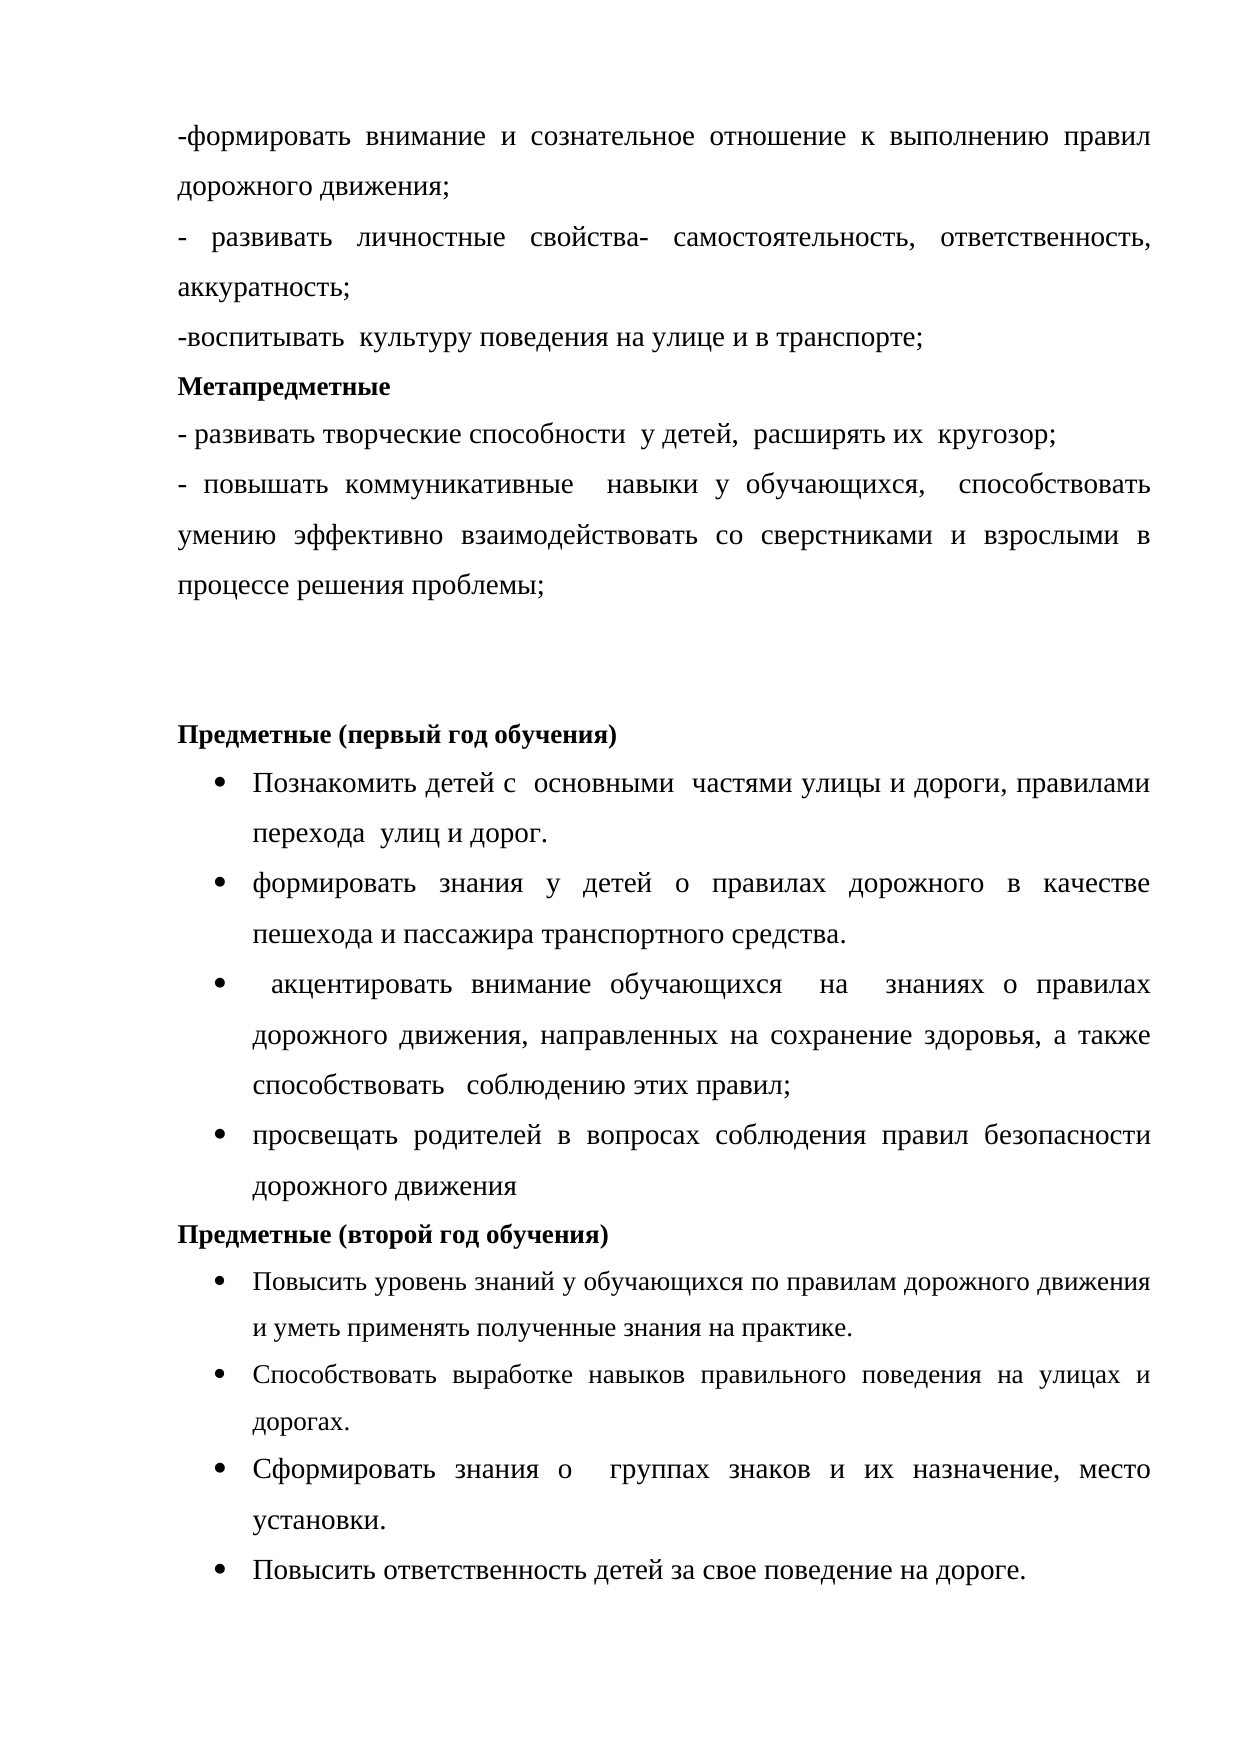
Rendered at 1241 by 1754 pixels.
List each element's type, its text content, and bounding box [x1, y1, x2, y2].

text Предметные (первый год обучения) [177, 718, 1152, 749]
text -воспитывать культуру поведения на улице и в транспорте; [177, 319, 1152, 353]
text -формировать внимание и сознательное отношение к выполнению правил дорожного движения; [177, 118, 1152, 202]
text - развивать творческие способности у детей, расширять их кругозор; [177, 416, 1152, 450]
list акцентировать внимание обучающихся на знаниях о правилах дорожного движения, направленных на сохранение здоровья, а также способствовать соблюдению этих правил; [215, 966, 1152, 1101]
list Способствовать выработке навыков правильного поведения на улицах и дорогах. [215, 1358, 1152, 1436]
list Сформировать знания о группах знаков и их назначение, место установки. [215, 1452, 1152, 1536]
list просвещать родителей в вопросах соблюдения правил безопасности дорожного движения [215, 1117, 1152, 1201]
list Повысить ответственность детей за свое поведение на дороге. [215, 1552, 1152, 1586]
text - повышать коммуникативные навыки у обучающихся, способствовать умению эффективно взаимодействовать со сверстниками и взрослыми в процессе решения проблемы; [177, 467, 1152, 601]
list Познакомить детей с основными частями улицы и дороги, правилами перехода улиц и дорог. [215, 765, 1152, 849]
list Повысить уровень знаний у обучающихся по правилам дорожного движения и уметь применять полученные знания на практике. [215, 1265, 1152, 1343]
text Предметные (второй год обучения) [177, 1218, 1152, 1249]
text - развивать личностные свойства- самостоятельность, ответственность, аккуратность; [177, 219, 1152, 303]
list формировать знания у детей о правилах дорожного в качестве пешехода и пассажира транспортного средства. [215, 866, 1152, 949]
text Метапредметные [177, 370, 1152, 401]
